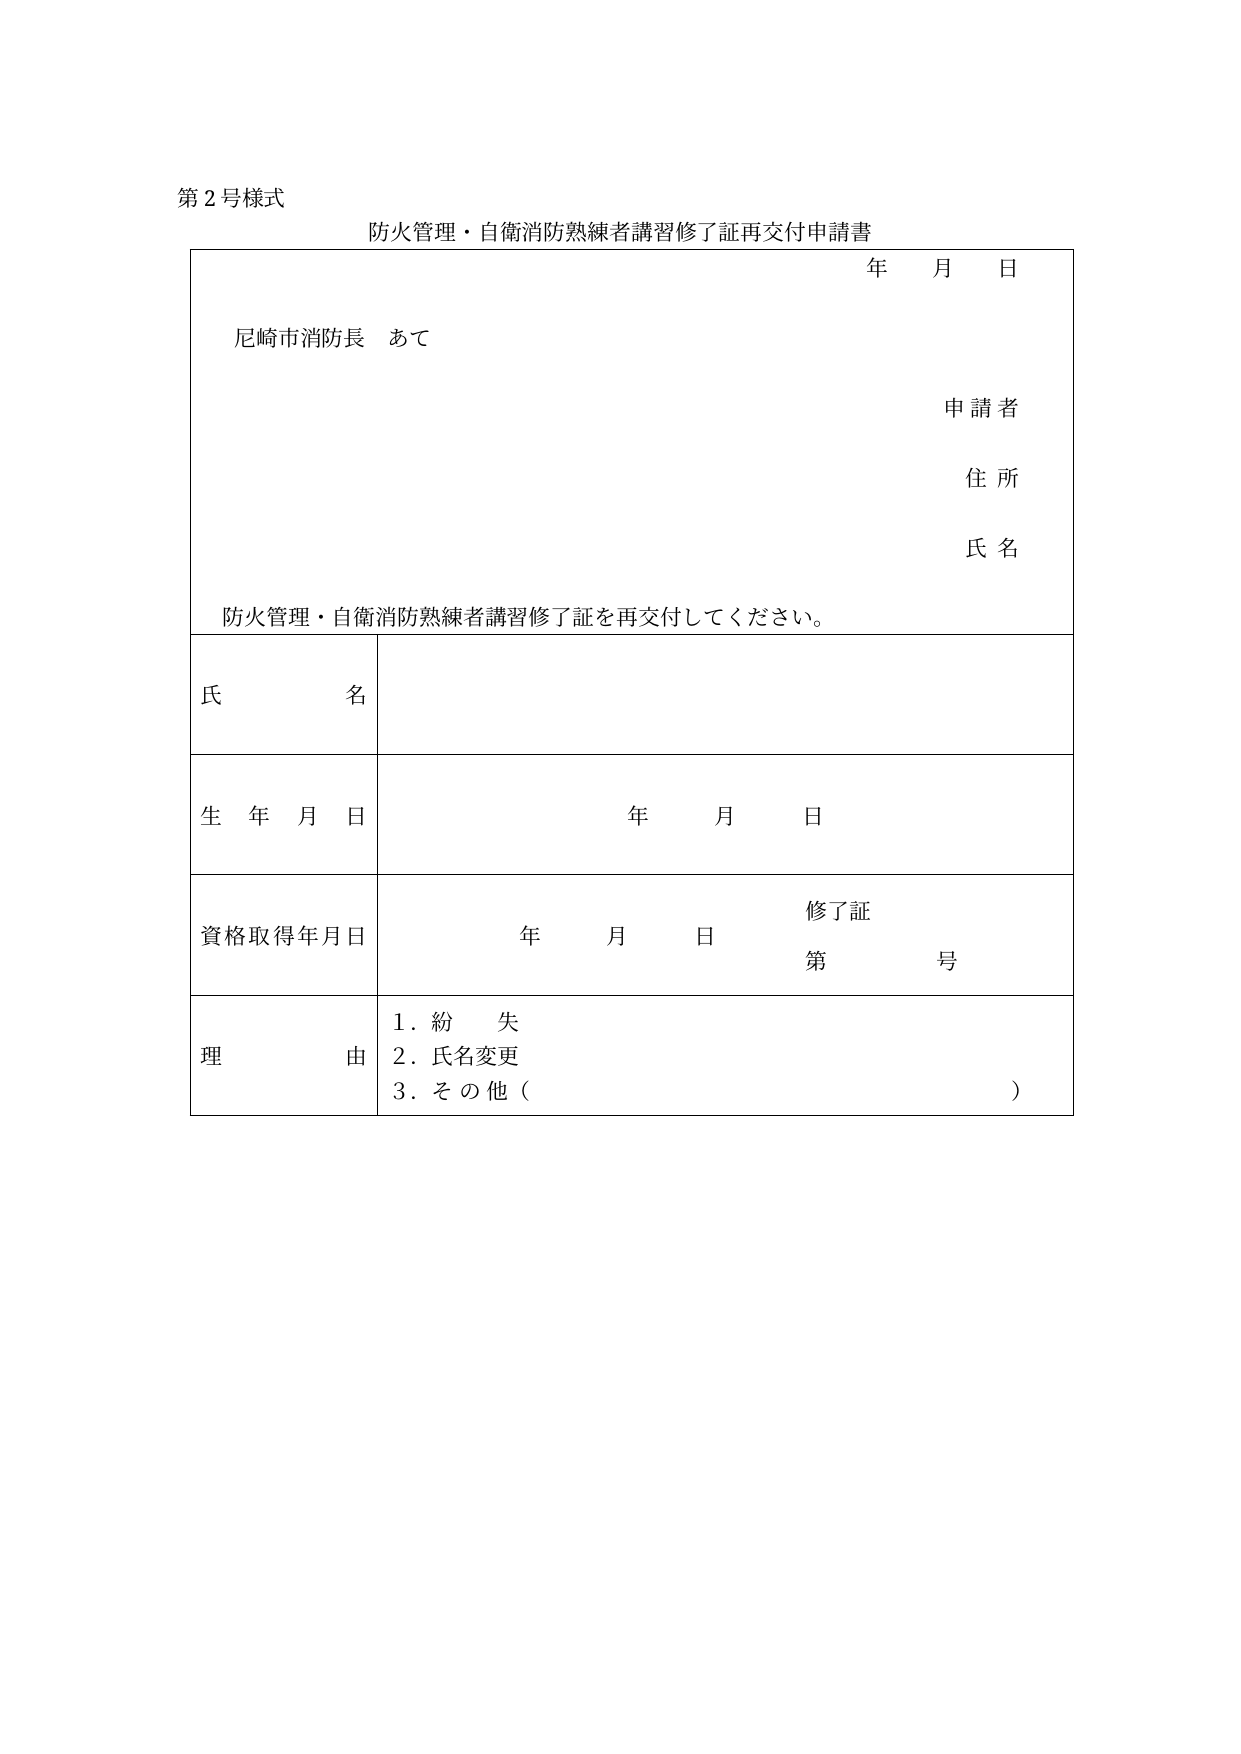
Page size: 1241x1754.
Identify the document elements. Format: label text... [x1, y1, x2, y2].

table_cell 年 月 日 [378, 755, 1073, 874]
text 防火管理・自衛消防熟練者講習修了証再交付申請書 [177, 214, 1063, 249]
text 第2号様式 [177, 179, 1063, 214]
table_cell 年 月 日 [378, 875, 795, 995]
table_cell 氏名 [191, 635, 377, 754]
table_header 年 月 日 尼崎市消防長 あて 申請者 住所 氏名 防火管理・自衛消防熟練者講習修了証を再交付してください。 [191, 250, 1073, 634]
table_cell 理由 [191, 996, 377, 1115]
table_cell [378, 635, 1073, 754]
table_cell 修了証 第 号 [795, 875, 1073, 995]
table_cell 資格取得年月日 [191, 875, 377, 995]
table_cell １．紛 失 ２．氏名変更 ３．その他（ ） [378, 996, 1073, 1115]
table_cell 生年月日 [191, 755, 377, 874]
